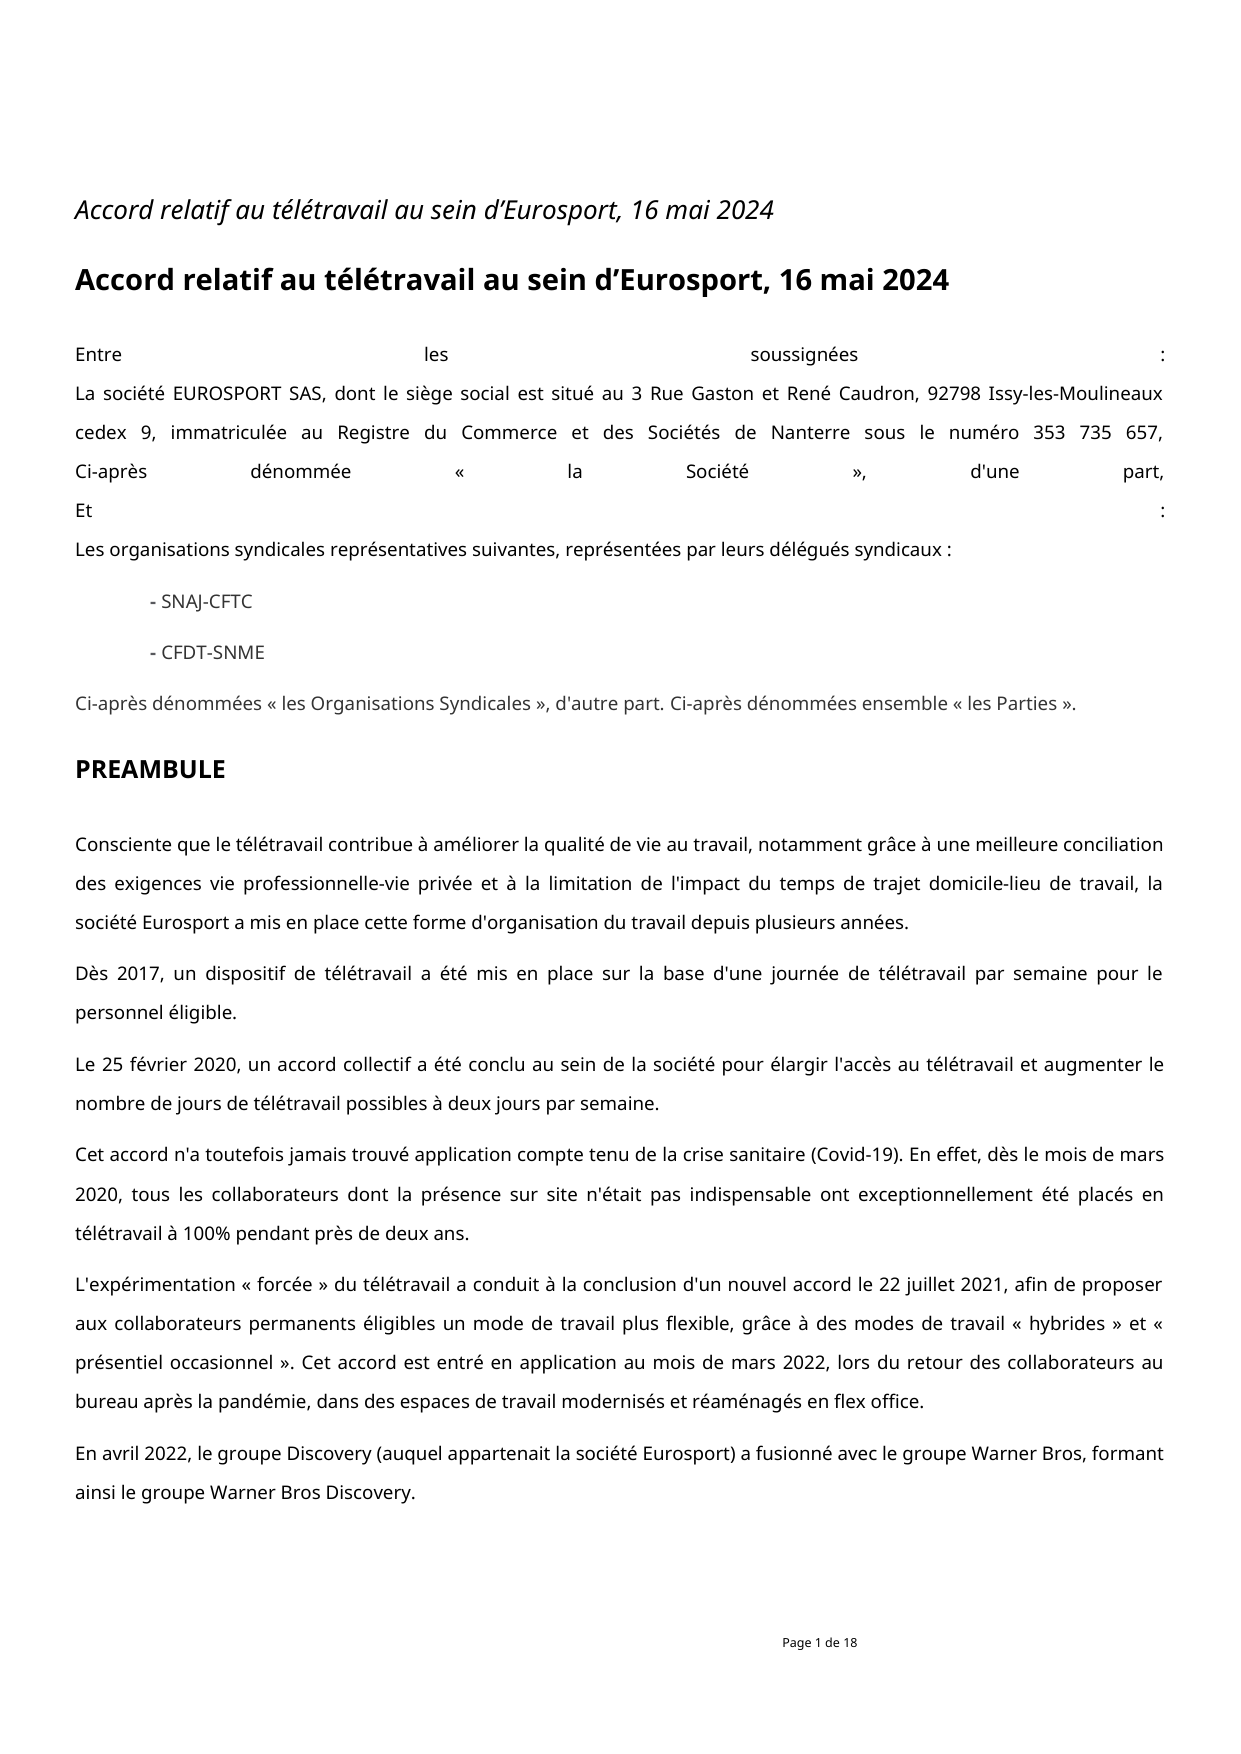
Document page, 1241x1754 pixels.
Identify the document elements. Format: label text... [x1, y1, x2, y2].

text PREAMBULE [75, 747, 1165, 786]
text Ci-après dénommées « les Organisations Syndicales », d'autre part. Ci-après dénommées ensemble « les Parties ». [75, 690, 1165, 716]
text Consciente que le télétravail contribue à améliorer la qualité de vie au travail, notamment grâce à une meilleure conciliation des exigences vie professionnelle-vie privée et à la limitation de l'impact du temps de trajet domicile-lieu de travail, la société Eurosport a mis en place cette forme d'organisation du travail depuis plusieurs années. [75, 817, 1165, 934]
text - CFDT-SNME [150, 639, 1090, 665]
text - SNAJ-CFTC [150, 587, 1090, 614]
text L'expérimentation « forcée » du télétravail a conduit à la conclusion d'un nouvel accord le 22 juillet 2021, afin de proposer aux collaborateurs permanents éligibles un mode de travail plus flexible, grâce à des modes de travail « hybrides » et « présentiel occasionnel ». Cet accord est entré en application au mois de mars 2022, lors du retour des collaborateurs au bureau après la pandémie, dans des espaces de travail modernisés et réaménagés en flex office. [75, 1258, 1165, 1414]
text En avril 2022, le groupe Discovery (auquel appartenait la société Eurosport) a fusionné avec le groupe Warner Bros, formant ainsi le groupe Warner Bros Discovery. [75, 1427, 1165, 1505]
text Accord relatif au télétravail au sein d’Eurosport, 16 mai 2024 [75, 256, 1165, 298]
text Cet accord n'a toutefois jamais trouvé application compte tenu de la crise sanitaire (Covid-19). En effet, dès le mois de mars 2020, tous les collaborateurs dont la présence sur site n'était pas indispensable ont exceptionnellement été placés en télétravail à 100% pendant près de deux ans. [75, 1128, 1165, 1245]
text Entre les soussignées : La société EUROSPORT SAS, dont le siège social est situé au 3 Rue Gaston et René Caudron, 92798 Issy-les-Moulineaux cedex 9, immatriculée au Registre du Commerce et des Sociétés de Nanterre sous le numéro 353 735 657, Ci-après dénommée « la Société », d'une part, Et : Les organisations syndicales représentatives suivantes, représentées par leurs délégués syndicaux : [75, 328, 1165, 562]
text Le 25 février 2020, un accord collectif a été conclu au sein de la société pour élargir l'accès au télétravail et augmenter le nombre de jours de télétravail possibles à deux jours par semaine. [75, 1038, 1165, 1116]
text Accord relatif au télétravail au sein d’Eurosport, 16 mai 2024 [75, 192, 1165, 227]
text Dès 2017, un dispositif de télétravail a été mis en place sur la base d'une journée de télétravail par semaine pour le personnel éligible. [75, 947, 1165, 1025]
